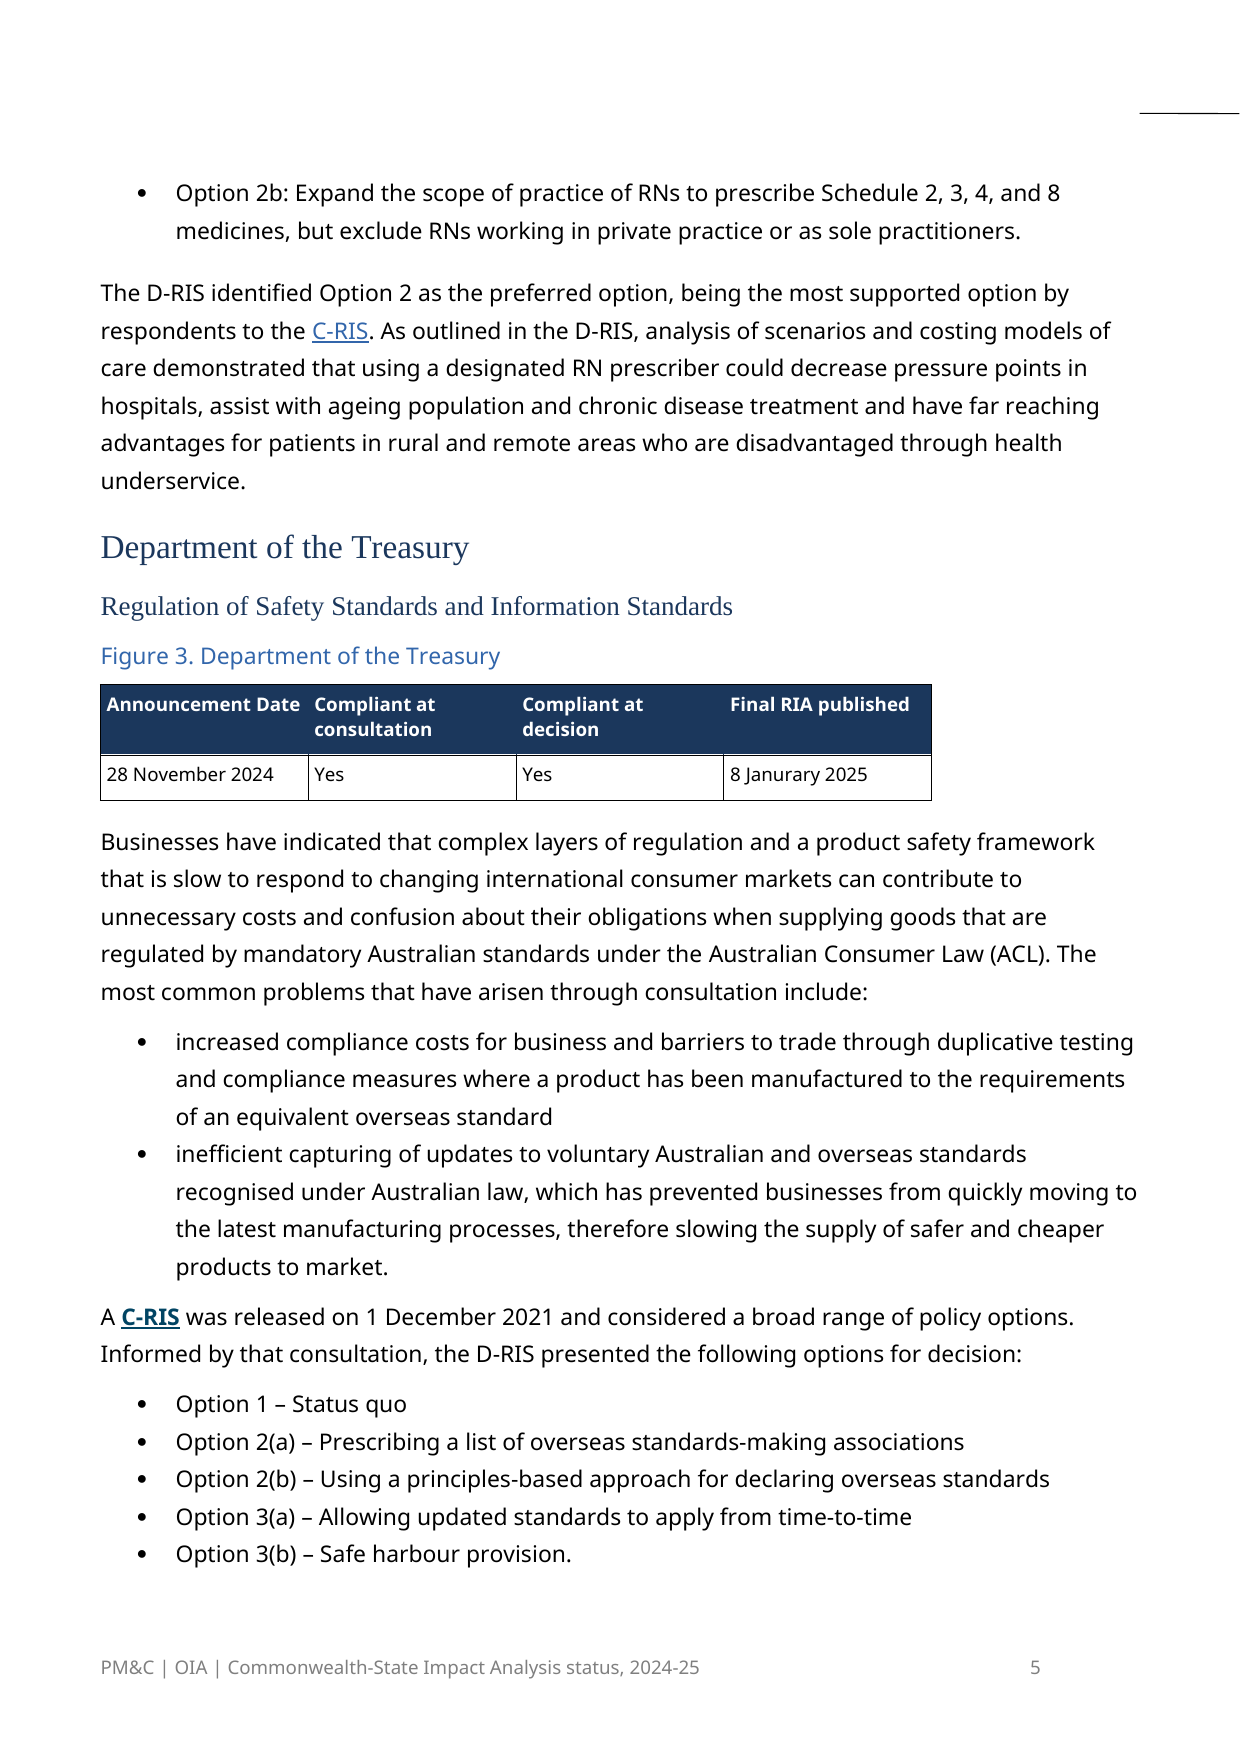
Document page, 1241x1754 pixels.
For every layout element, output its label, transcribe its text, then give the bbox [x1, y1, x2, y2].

subtitle Regulation of Safety Standards and Information Standards [100, 591, 1140, 622]
text The D-RIS identified Option 2 as the preferred option, being the most supported option by respondents to the C-RIS. As outlined in the D-RIS, analysis of scenarios and costing models of care demonstrated that using a designated RN prescriber could decrease pressure points in hospitals, assist with ageing population and chronic disease treatment and have far reaching advantages for patients in rural and remote areas who are disadvantaged through health underservice. [100, 277, 1140, 496]
text Figure 3. Department of the Treasury [100, 640, 1140, 672]
table_cell 8 Janurary 2025 [724, 756, 931, 799]
table_cell 28 November 2024 [101, 756, 308, 799]
table_cell Yes [517, 756, 723, 799]
table_header Compliant at consultation [309, 685, 516, 754]
table_cell Yes [309, 756, 516, 799]
list inefficient capturing of updates to voluntary Australian and overseas standards recognised under Australian law, which has prevented businesses from quickly moving to the latest manufacturing processes, therefore slowing the supply of safer and cheaper products to market. [138, 1138, 1140, 1282]
list Option 2b: Expand the scope of practice of RNs to prescribe Schedule 2, 3, 4, and 8 medicines, but exclude RNs working in private practice or as sole practitioners. [138, 177, 1140, 246]
list Option 3(b) – Safe harbour provision. [138, 1538, 1140, 1569]
text A C-RIS was released on 1 December 2021 and considered a broad range of policy options. Informed by that consultation, the D-RIS presented the following options for decision: [100, 1301, 1140, 1369]
table_header Announcement Date [101, 685, 308, 754]
table_header Final RIA published [724, 685, 931, 754]
list Option 1 – Status quo [138, 1388, 1140, 1419]
table_header Compliant at decision [517, 685, 723, 754]
list Option 3(a) – Allowing updated standards to apply from time-to-time [138, 1501, 1140, 1532]
list Option 2(a) – Prescribing a list of overseas standards-making associations [138, 1426, 1140, 1457]
list Option 2(b) – Using a principles-based approach for declaring overseas standards [138, 1463, 1140, 1494]
list increased compliance costs for business and barriers to trade through duplicative testing and compliance measures where a product has been manufactured to the requirements of an equivalent overseas standard [138, 1026, 1140, 1132]
text Businesses have indicated that complex layers of regulation and a product safety framework that is slow to respond to changing international consumer markets can contribute to unnecessary costs and confusion about their obligations when supplying goods that are regulated by mandatory Australian standards under the Australian Consumer Law (ACL). The most common problems that have arisen through consultation include: [100, 826, 1140, 1007]
subtitle Department of the Treasury [100, 527, 1140, 566]
